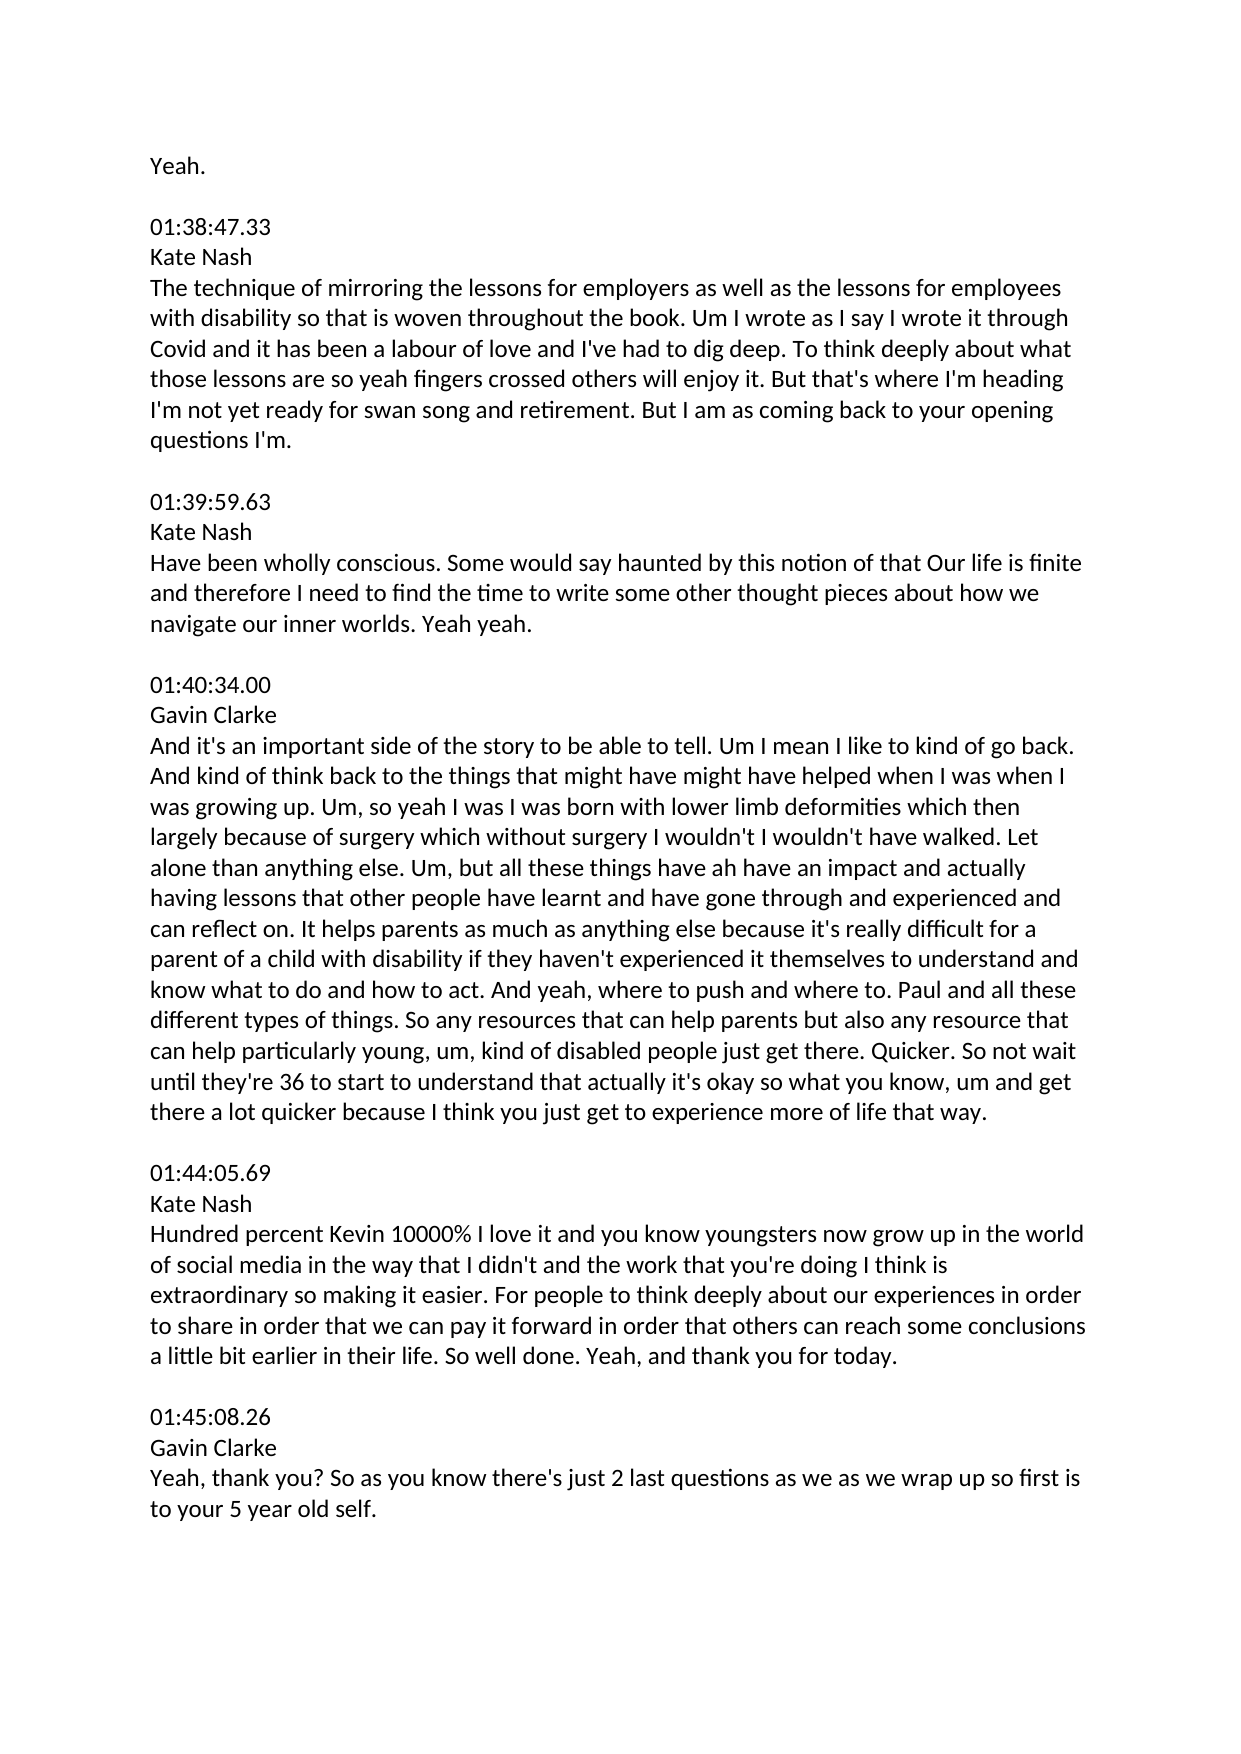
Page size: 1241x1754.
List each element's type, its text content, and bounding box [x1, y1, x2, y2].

text Kate Nash [150, 242, 1090, 272]
text And it's an important side of the story to be able to tell. Um I mean I like to kind of go back. And kind of think back to the things that might have might have helped when I was when I was growing up. Um, so yeah I was I was born with lower limb deformities which then largely because of surgery which without surgery I wouldn't I wouldn't have walked. Let alone than anything else. Um, but all these things have ah have an impact and actually having lessons that other people have learnt and have gone through and experienced and can reflect on. It helps parents as much as anything else because it's really difficult for a parent of a child with disability if they haven't experienced it themselves to understand and know what to do and how to act. And yeah, where to push and where to. Paul and all these different types of things. So any resources that can help parents but also any resource that can help particularly young, um, kind of disabled people just get there. Quicker. So not wait until they're 36 to start to understand that actually it's okay so what you know, um and get there a lot quicker because I think you just get to experience more of life that way. [150, 730, 1090, 1127]
text Kate Nash [150, 1188, 1090, 1218]
text Yeah, thank you? So as you know there's just 2 last questions as we as we wrap up so first is to your 5 year old self. [150, 1462, 1090, 1523]
text Kate Nash [150, 516, 1090, 547]
text Gavin Clarke [150, 699, 1090, 730]
text 01:44:05.69 [150, 1157, 1090, 1188]
text The technique of mirroring the lessons for employers as well as the lessons for employees with disability so that is woven throughout the book. Um I wrote as I say I wrote it through Covid and it has been a labour of love and I've had to dig deep. To think deeply about what those lessons are so yeah fingers crossed others will enjoy it. But that's where I'm heading I'm not yet ready for swan song and retirement. But I am as coming back to your opening questions I'm. [150, 272, 1090, 455]
text Have been wholly conscious. Some would say haunted by this notion of that Our life is finite and therefore I need to find the time to write some other thought pieces about how we navigate our inner worlds. Yeah yeah. [150, 547, 1090, 638]
text Hundred percent Kevin 10000% I love it and you know youngsters now grow up in the world of social media in the way that I didn't and the work that you're doing I think is extraordinary so making it easier. For people to think deeply about our experiences in order to share in order that we can pay it forward in order that others can reach some conclusions a little bit earlier in their life. So well done. Yeah, and thank you for today. [150, 1218, 1090, 1371]
text 01:40:34.00 [150, 669, 1090, 699]
text 01:45:08.26 [150, 1401, 1090, 1432]
text 01:39:59.63 [150, 486, 1090, 516]
text 01:38:47.33 [150, 211, 1090, 242]
text Gavin Clarke [150, 1432, 1090, 1462]
text Yeah. [150, 150, 1090, 181]
